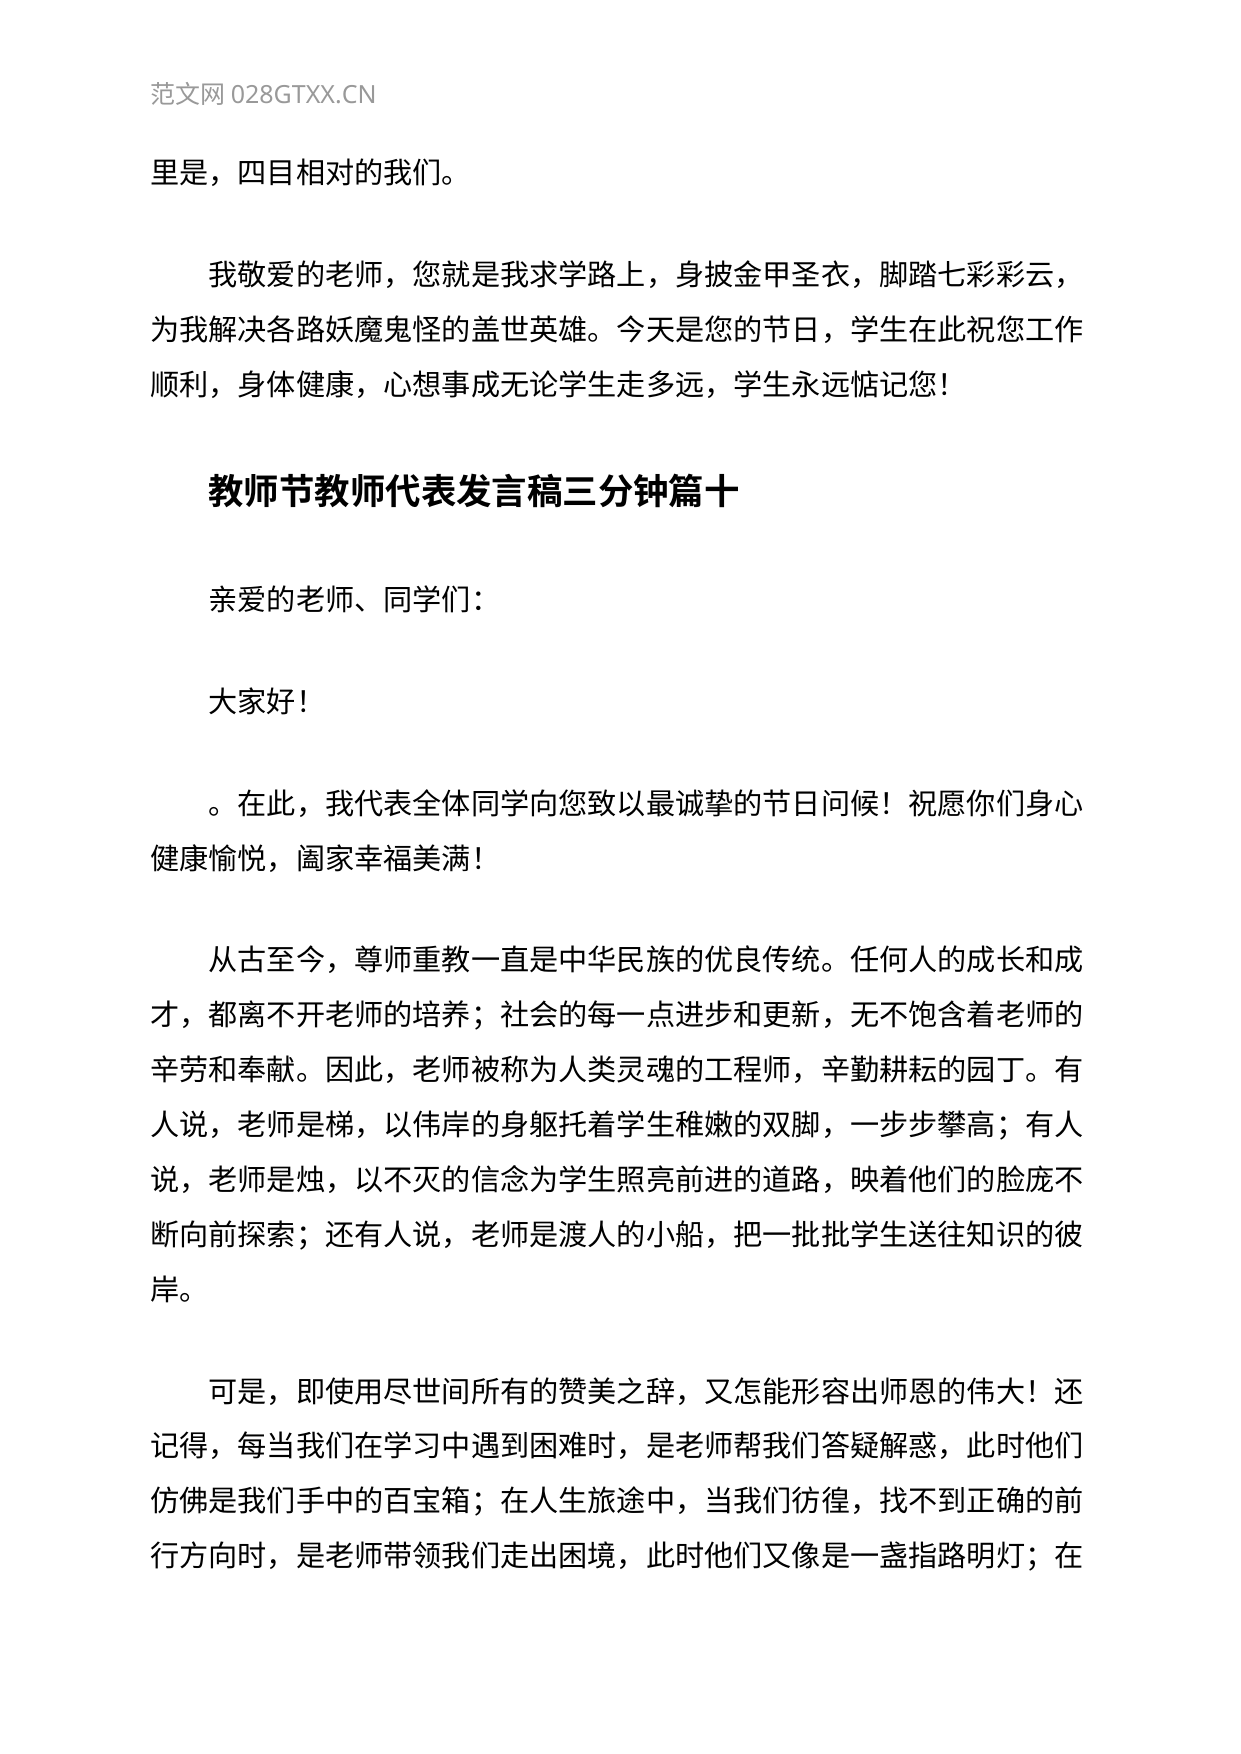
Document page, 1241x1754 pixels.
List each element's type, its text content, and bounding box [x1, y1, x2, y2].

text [150, 150, 1090, 192]
text 大家好！ [150, 678, 1090, 721]
text 从古至今，尊师重教一直是中华民族的优良传统。任何人的成长和成才，都离不开老师的培养；社会的每一点进步和更新，无不饱含着老师的辛劳和奉献。因此，老师被称为人类灵魂的工程师，辛勤耕耘的园丁。有人说，老师是梯，以伟岸的身躯托着学生稚嫩的双脚，一步步攀高；有人说，老师是烛，以不灭的信念为学生照亮前进的道路，映着他们的脸庞不断向前探索；还有人说，老师是渡人的小船，把一批批学生送往知识的彼岸。 [150, 937, 1090, 1309]
text 。在此，我代表全体同学向您致以最诚挚的节日问候！祝愿你们身心健康愉悦，阖家幸福美满！ [150, 780, 1090, 877]
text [150, 1368, 1090, 1575]
text 教师节教师代表发言稿三分钟篇十 [150, 463, 1090, 514]
text 亲爱的老师、同学们： [150, 577, 1090, 619]
text 我敬爱的老师，您就是我求学路上，身披金甲圣衣，脚踏七彩彩云，为我解决各路妖魔鬼怪的盖世英雄。今天是您的节日，学生在此祝您工作顺利，身体健康，心想事成无论学生走多远，学生永远惦记您！ [150, 252, 1090, 404]
